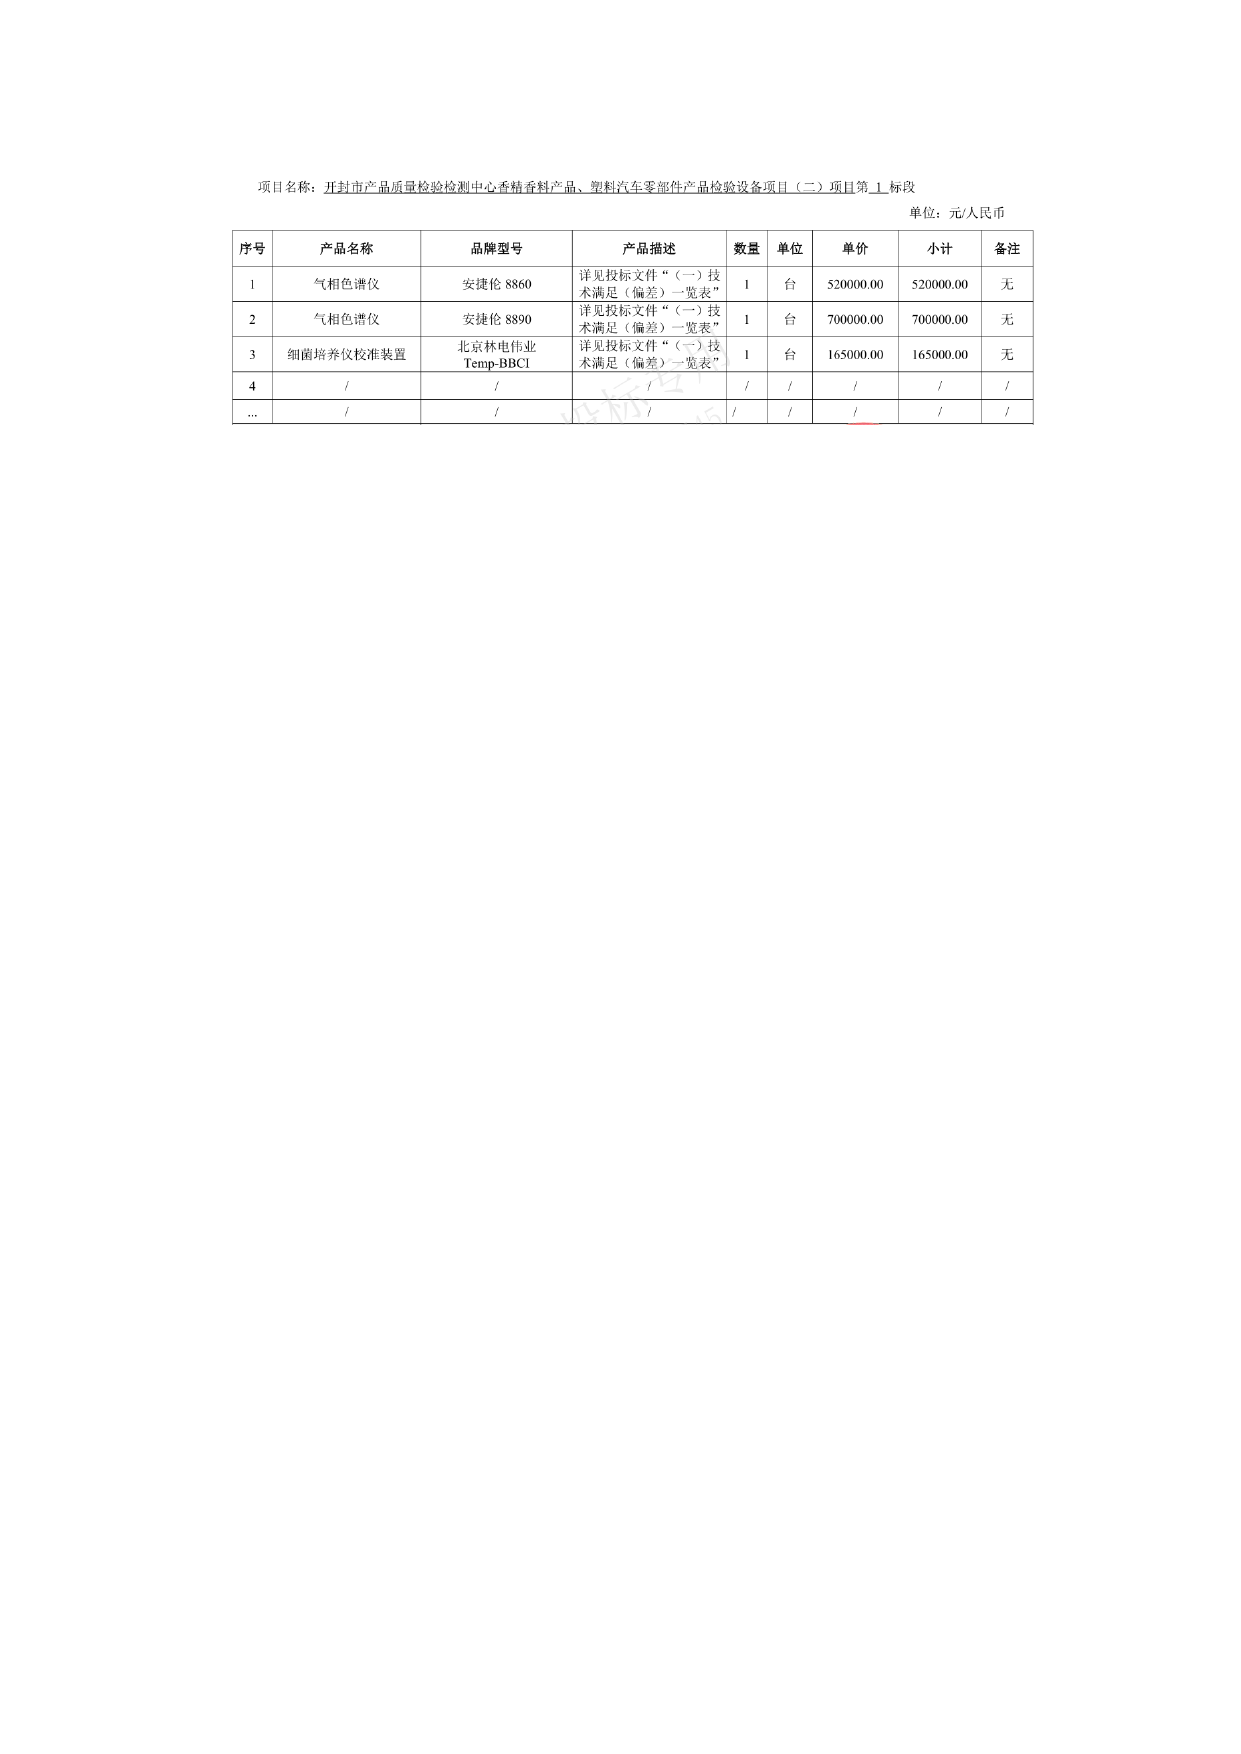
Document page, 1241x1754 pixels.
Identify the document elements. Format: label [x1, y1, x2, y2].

picture [187, 162, 1053, 425]
